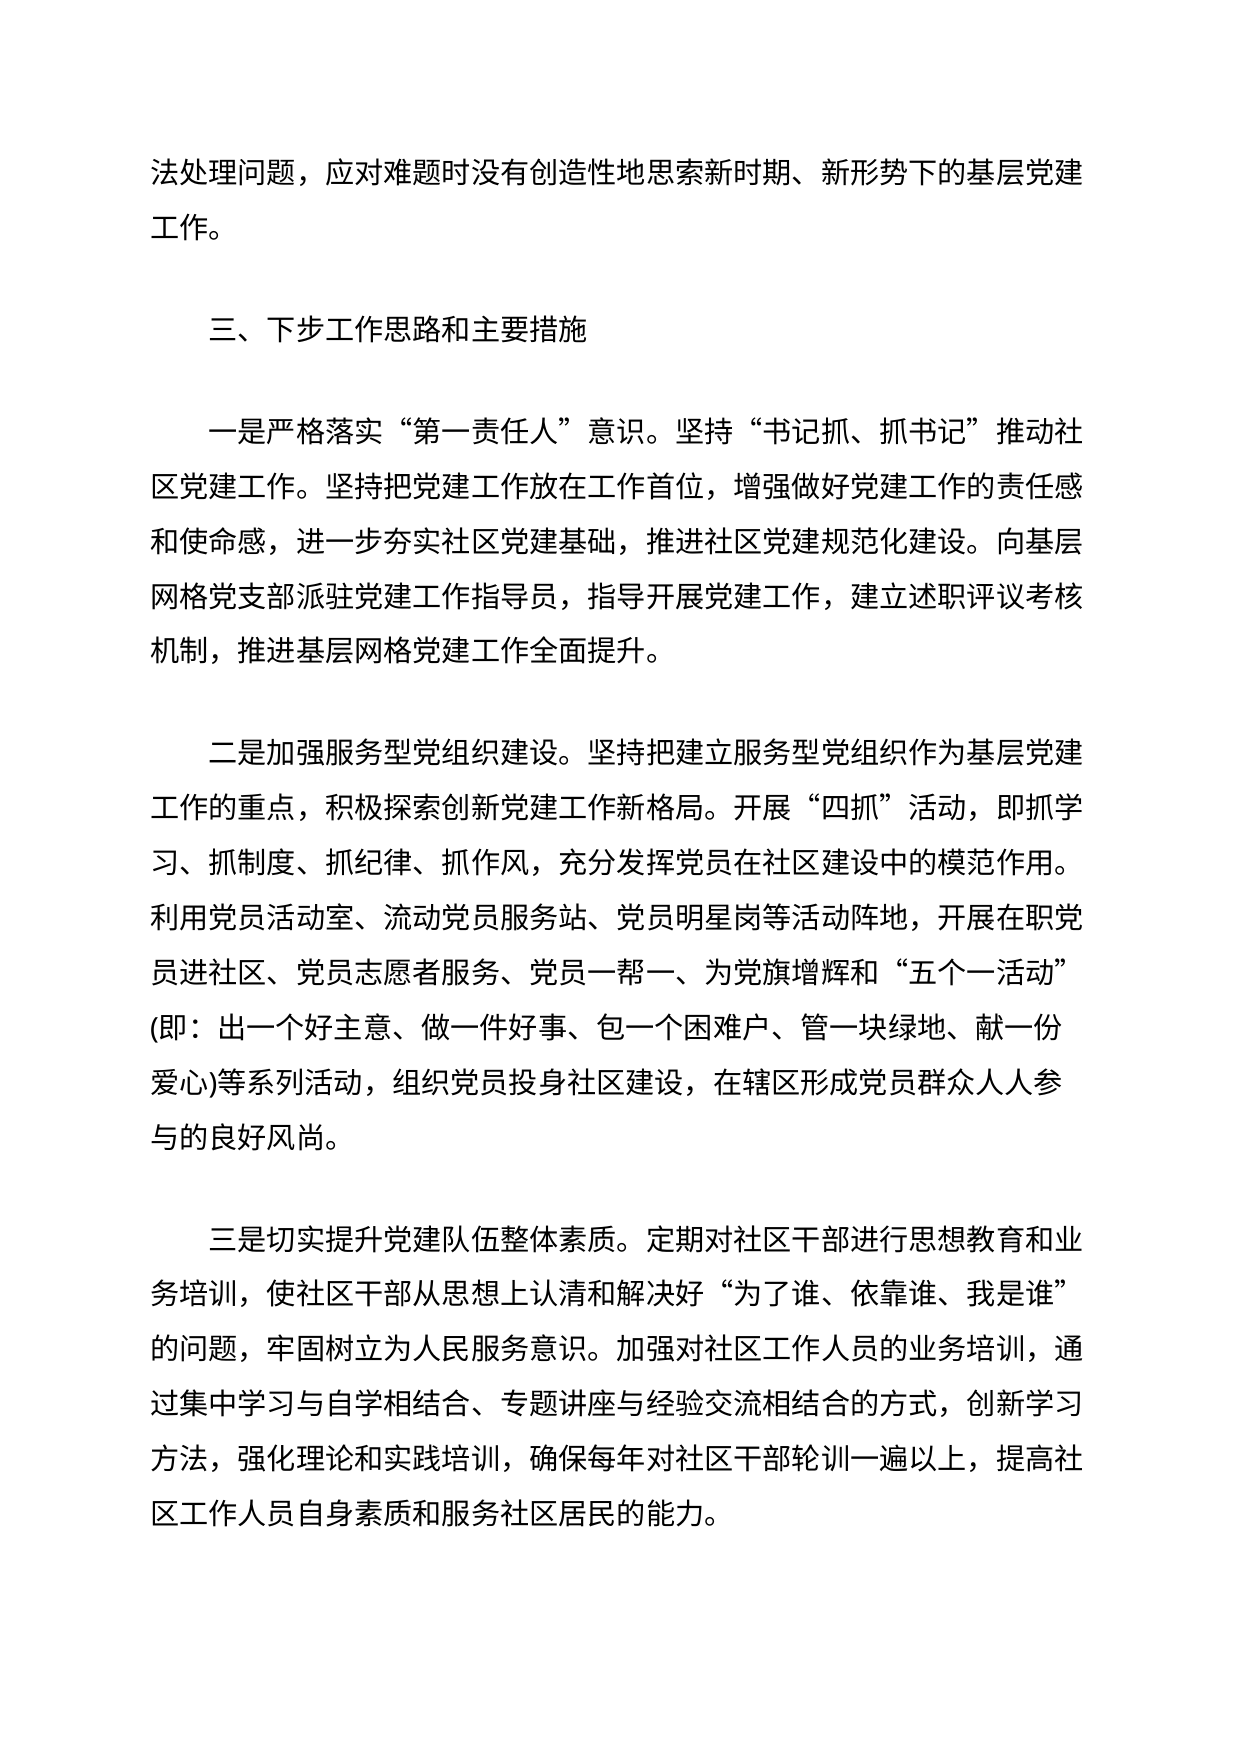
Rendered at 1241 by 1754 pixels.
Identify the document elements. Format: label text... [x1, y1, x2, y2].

text 二是加强服务型党组织建设。坚持把建立服务型党组织作为基层党建工作的重点，积极探索创新党建工作新格局。开展“四抓”活动，即抓学习、抓制度、抓纪律、抓作风，充分发挥党员在社区建设中的模范作用。利用党员活动室、流动党员服务站、党员明星岗等活动阵地，开展在职党员进社区、党员志愿者服务、党员一帮一、为党旗增辉和“五个一活动”(即：出一个好主意、做一件好事、包一个困难户、管一块绿地、献一份爱心)等系列活动，组织党员投身社区建设，在辖区形成党员群众人人参与的良好风尚。 [150, 730, 1090, 1157]
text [150, 150, 1090, 247]
text 三是切实提升党建队伍整体素质。定期对社区干部进行思想教育和业务培训，使社区干部从思想上认清和解决好“为了谁、依靠谁、我是谁”的问题，牢固树立为人民服务意识。加强对社区工作人员的业务培训，通过集中学习与自学相结合、专题讲座与经验交流相结合的方式，创新学习方法，强化理论和实践培训，确保每年对社区干部轮训一遍以上，提高社区工作人员自身素质和服务社区居民的能力。 [150, 1216, 1090, 1533]
text 三、下步工作思路和主要措施 [150, 307, 1090, 349]
text 一是严格落实“第一责任人”意识。坚持“书记抓、抓书记”推动社区党建工作。坚持把党建工作放在工作首位，增强做好党建工作的责任感和使命感，进一步夯实社区党建基础，推进社区党建规范化建设。向基层网格党支部派驻党建工作指导员，指导开展党建工作，建立述职评议考核机制，推进基层网格党建工作全面提升。 [150, 408, 1090, 670]
